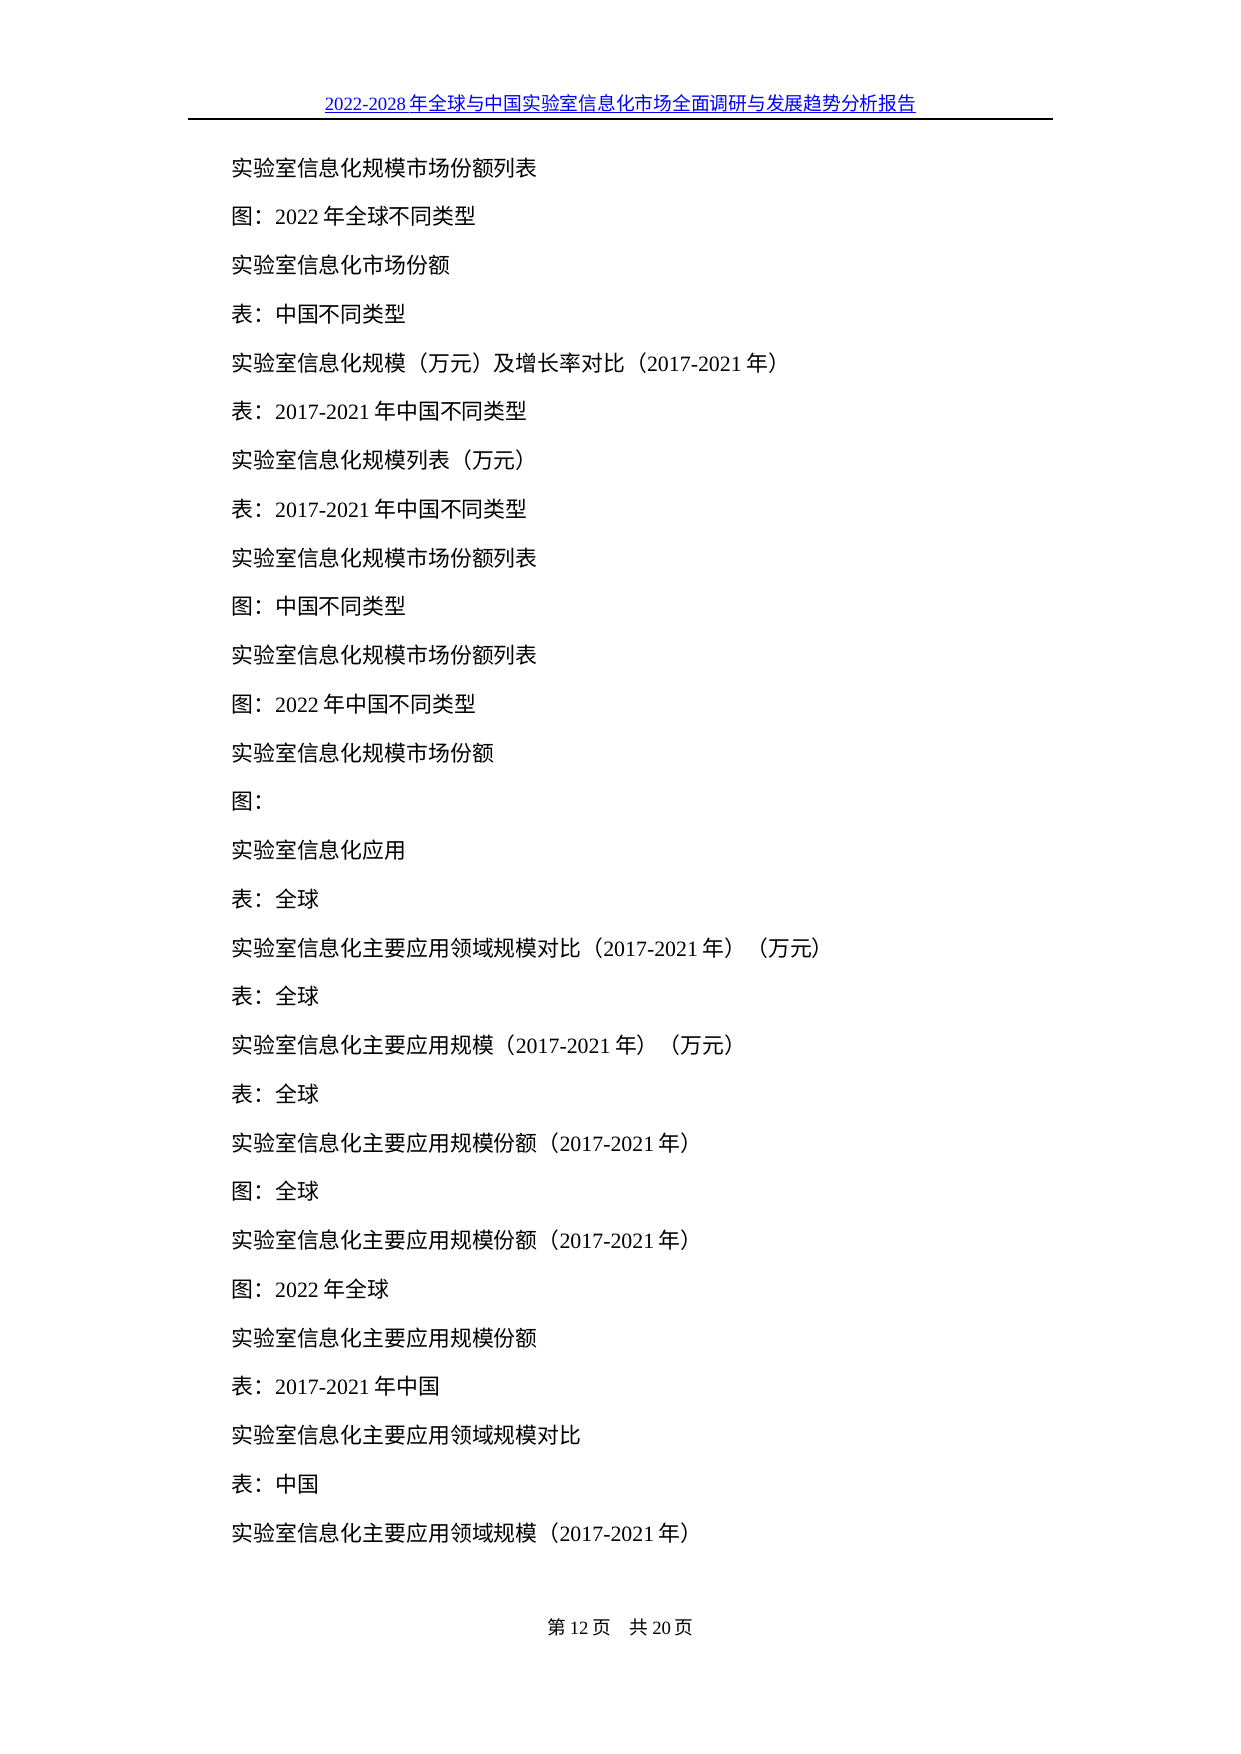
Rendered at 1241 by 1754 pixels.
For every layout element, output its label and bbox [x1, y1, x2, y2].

text [187, 150, 1053, 1548]
